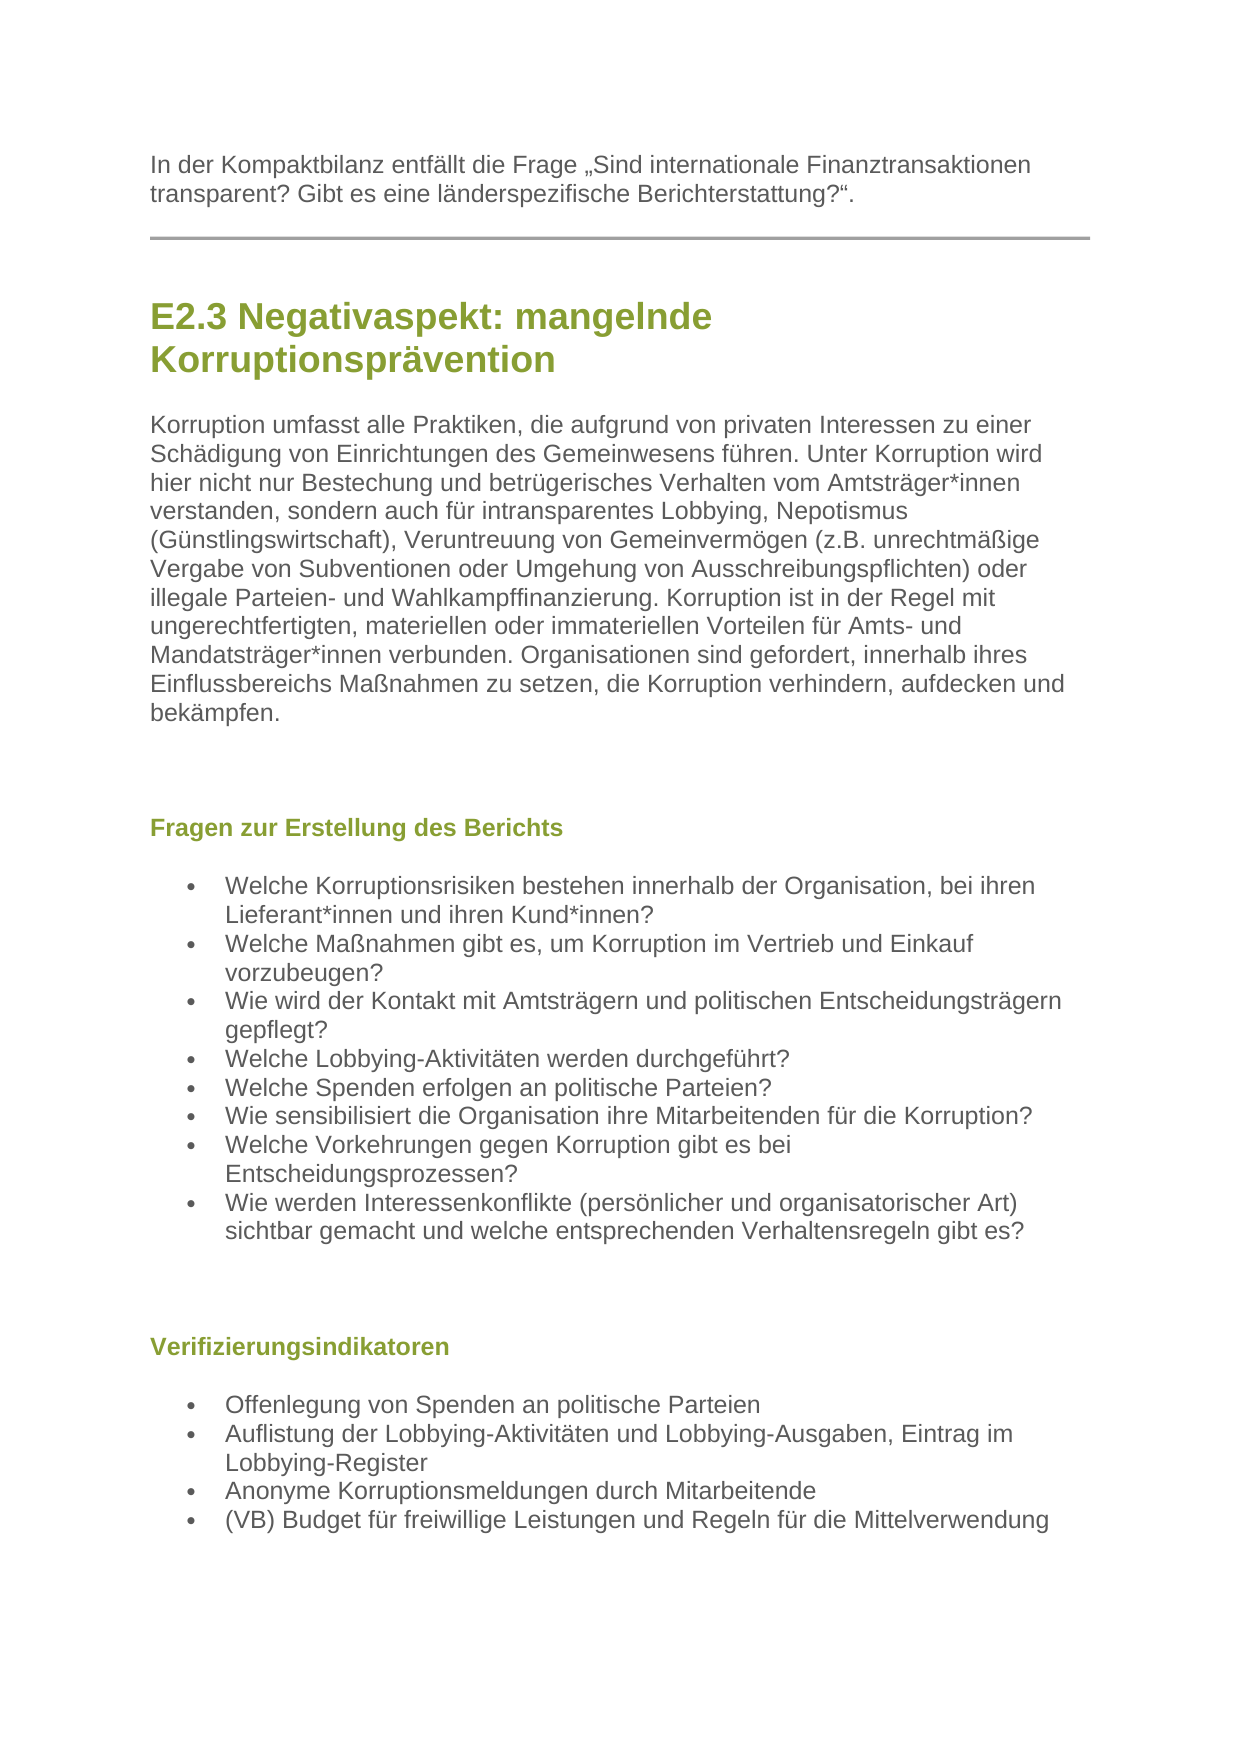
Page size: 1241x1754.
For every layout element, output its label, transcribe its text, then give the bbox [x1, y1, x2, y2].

list Anonyme Korruptionsmeldungen durch Mitarbeitende [187, 1476, 1090, 1505]
list Wie wird der Kontakt mit Amtsträgern und politischen Entscheidungsträgern gepflegt? [187, 986, 1090, 1044]
list Welche Lobbying-Aktivitäten werden durchgeführt? [187, 1044, 1090, 1072]
list Auflistung der Lobbying-Aktivitäten und Lobbying-Ausgaben, Eintrag im Lobbying-Register [187, 1419, 1090, 1476]
list Welche Vorkehrungen gegen Korruption gibt es bei Entscheidungsprozessen? [187, 1130, 1090, 1187]
text In der Kompaktbilanz entfällt die Frage „Sind internationale Finanztransaktionen transparent? Gibt es eine länderspezifische Berichterstattung?“. [150, 150, 1090, 207]
list Welche Maßnahmen gibt es, um Korruption im Vertrieb und Einkauf vorzubeugen? [187, 929, 1090, 986]
subtitle Verifizierungsindikatoren [150, 1332, 1090, 1361]
list Welche Spenden erfolgen an politische Parteien? [187, 1072, 1090, 1101]
subtitle Fragen zur Erstellung des Berichts [150, 813, 1090, 842]
list Wie werden Interessenkonflikte (persönlicher und organisatorischer Art) sichtbar gemacht und welche entsprechenden Verhaltensregeln gibt es? [187, 1187, 1090, 1245]
text Korruption umfasst alle Praktiken, die aufgrund von privaten Interessen zu einer Schädigung von Einrichtungen des Gemeinwesens führen. Unter Korruption wird hier nicht nur Bestechung und betrügerisches Verhalten vom Amtsträger*innen verstanden, sondern auch für intransparentes Lobbying, Nepotismus (Günstlingswirtschaft), Veruntreuung von Gemeinvermögen (z.B. unrechtmäßige Vergabe von Subventionen oder Umgehung von Ausschreibungspflichten) oder illegale Parteien- und Wahlkampffinanzierung. Korruption ist in der Regel mit ungerechtfertigten, materiellen oder immateriellen Vorteilen für Amts- und Mandatsträger*innen verbunden. Organisationen sind gefordert, innerhalb ihres Einflussbereichs Maßnahmen zu setzen, die Korruption verhindern, aufdecken und bekämpfen. [150, 410, 1090, 726]
list Offenlegung von Spenden an politische Parteien [187, 1390, 1090, 1419]
list Welche Korruptionsrisiken bestehen innerhalb der Organisation, bei ihren Lieferant*innen und ihren Kund*innen? [187, 871, 1090, 929]
list (VB) Budget für freiwillige Leistungen und Regeln für die Mittelverwendung [187, 1505, 1090, 1534]
subtitle E2.3 Negativaspekt: mangelnde Korruptionsprävention [150, 294, 1090, 381]
list Wie sensibilisiert die Organisation ihre Mitarbeitenden für die Korruption? [187, 1101, 1090, 1130]
